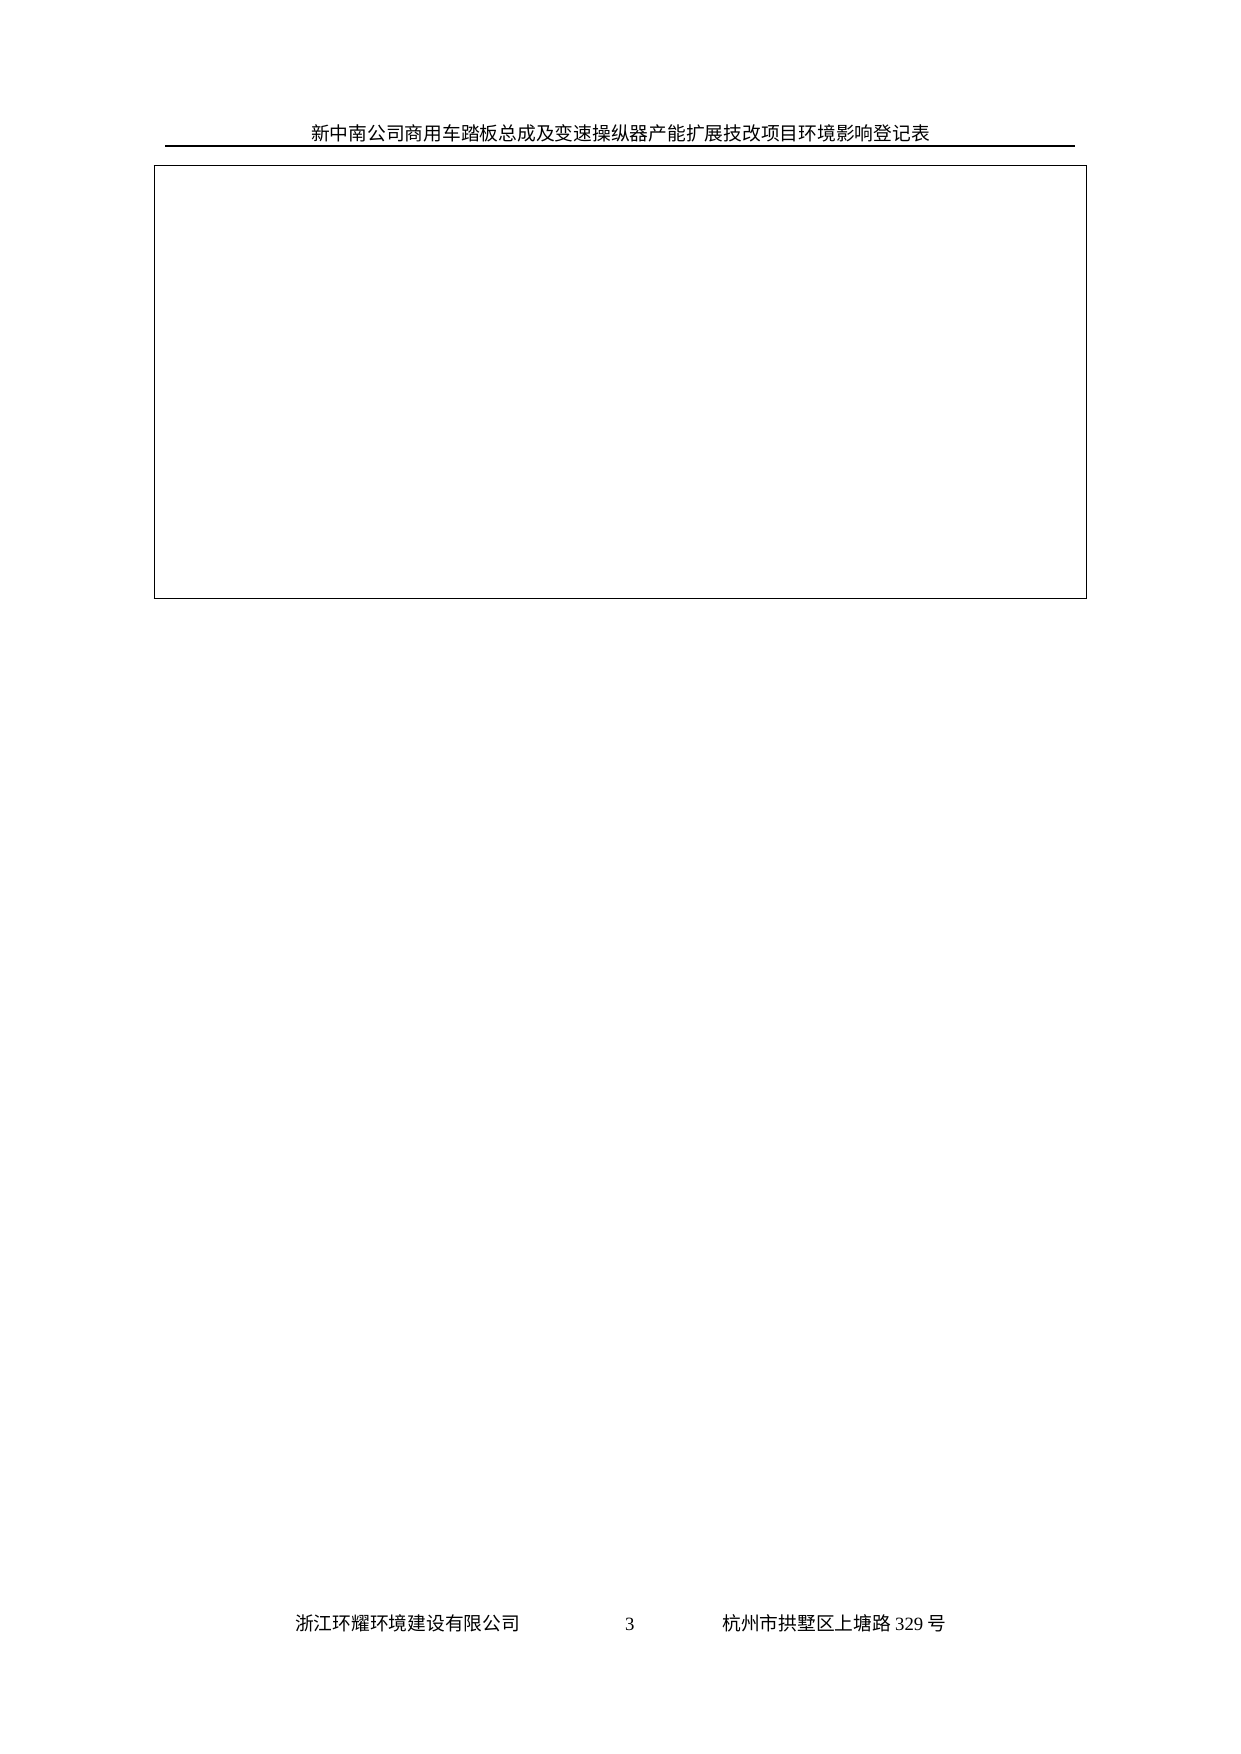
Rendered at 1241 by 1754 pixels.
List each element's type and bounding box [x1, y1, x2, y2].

table_cell [155, 166, 1086, 598]
